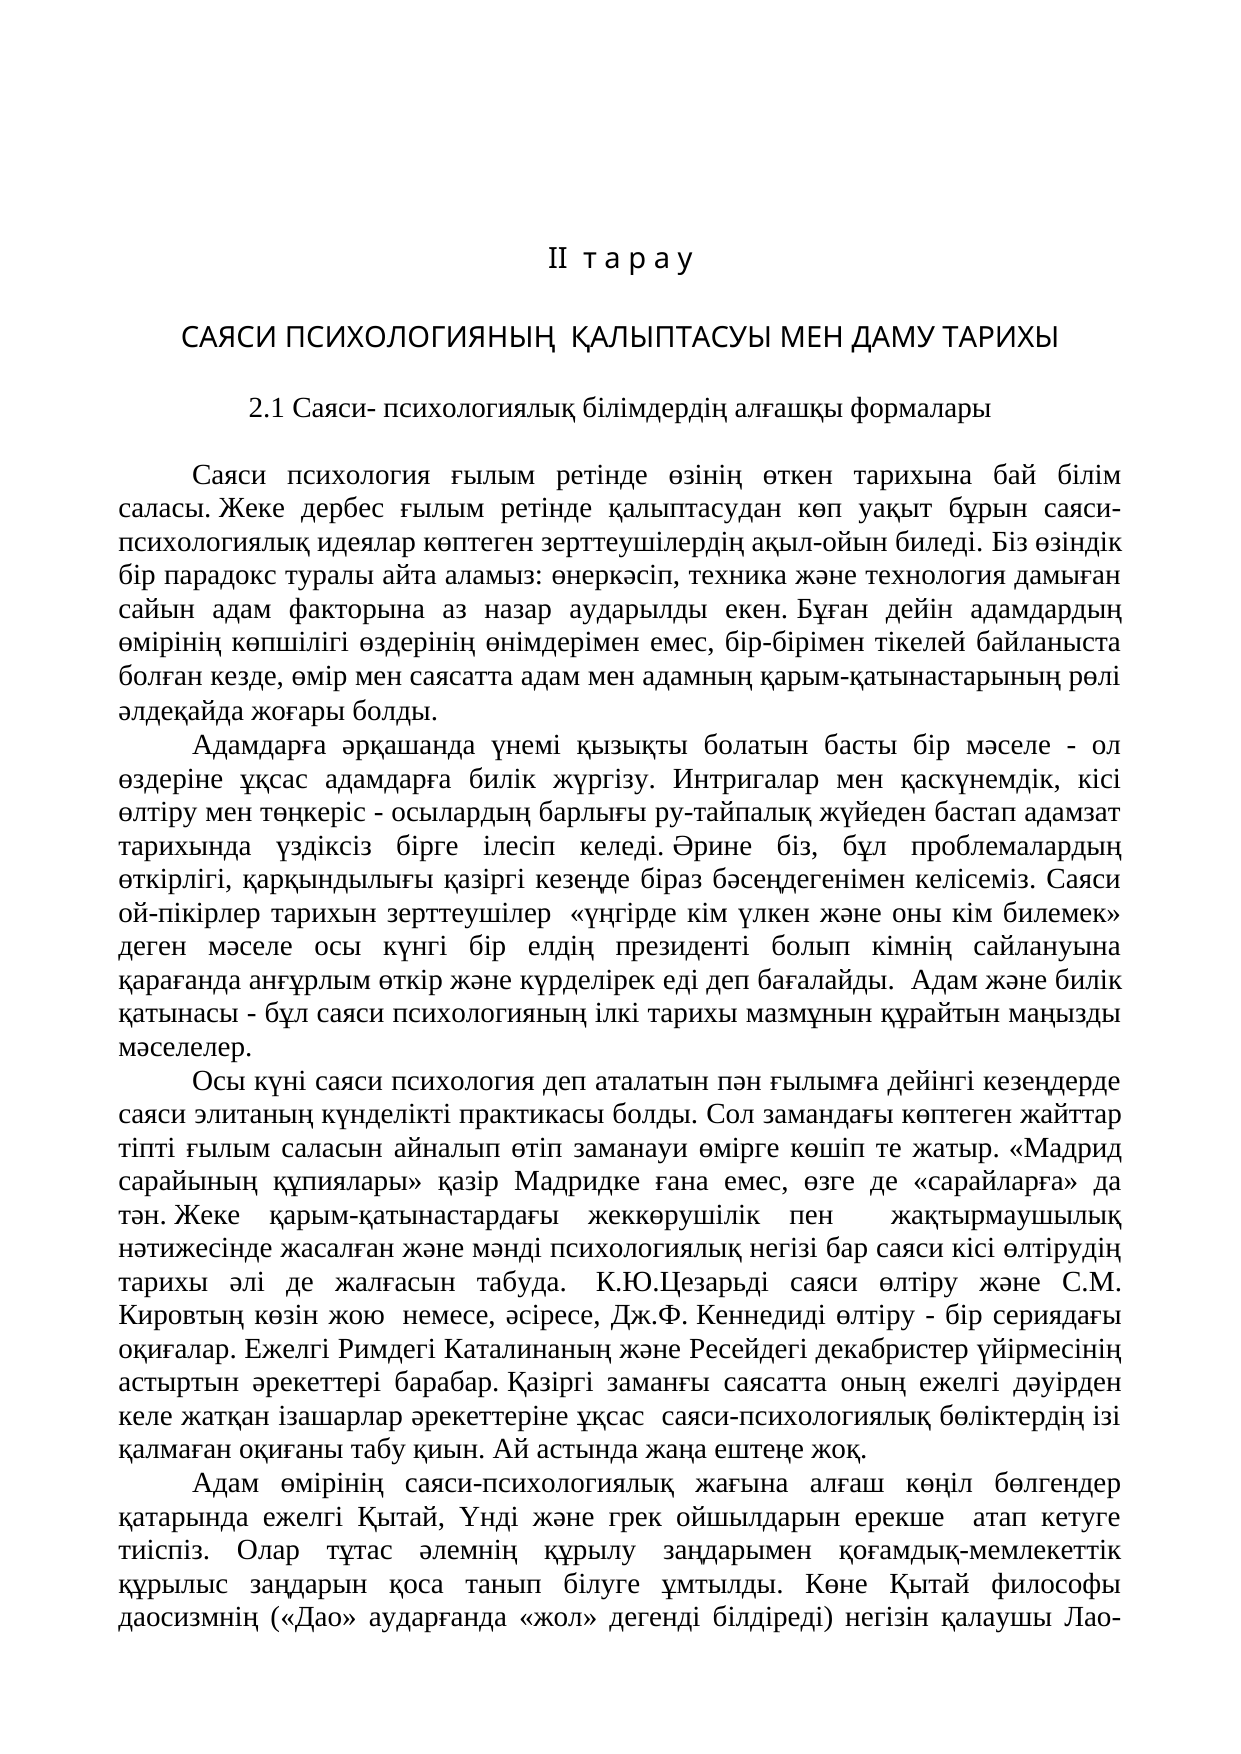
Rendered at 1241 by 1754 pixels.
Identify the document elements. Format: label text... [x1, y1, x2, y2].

text ІІ т а р а у [118, 237, 1122, 277]
text 2.1 Саяси- психологиялық білімдердің алғашқы формалары [118, 390, 1122, 423]
text Осы күні саяси психология деп аталатын пән ғылымға дейінгі кезеңдерде саяси элитаның күнделікті практикасы болды. Сол замандағы көптеген жайттар тіпті ғылым саласын айналып өтіп заманауи өмірге көшіп те жатыр. «Мадрид сарайының құпиялары» қазір Мадридке ғана емес, өзге де «сарайларға» да тән. Жеке қарым-қатынастардағы жеккөрушілік пен жақтырмаушылық нәтижесінде жасалған және мәнді психологиялық негізі бар саяси кісі өлтірудің тарихы әлі де жалғасын табуда. К.Ю.Цезарьді саяси өлтіру және С.М. Кировтың көзін жою немесе, әсіресе, Дж.Ф. Кеннедиді өлтіру - бір сериядағы оқиғалар. Ежелгі Римдегі Каталинаның және Ресейдегі декабристер үйірмесінің астыртын әрекеттері барабар. Қазіргі заманғы саясатта оның ежелгі дәуірден келе жатқан ізашарлар әрекеттеріне ұқсас саяси-психологиялық бөліктердің ізі қалмаған оқиғаны табу қиын. Ай астында жаңа ештеңе жоқ. [118, 1063, 1122, 1465]
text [118, 1465, 1122, 1633]
text Саяси психология ғылым ретінде өзінің өткен тарихына бай білім саласы. Жеке дербес ғылым ретінде қалыптасудан көп уақыт бұрын саяси- психологиялық идеялар көптеген зерттеушілердің ақыл-ойын биледі. Біз өзіндік бір парадокс туралы айта аламыз: өнеркәсіп, техника және технология дамыған сайын адам факторына аз назар аударылды екен. Бұған дейін адамдардың өмірінің көпшілігі өздерінің өнімдерімен емес, бір-бірімен тікелей байланыста болған кезде, өмір мен саясатта адам мен адамның қарым-қатынастарының рөлі әлдеқайда жоғары болды. [118, 457, 1122, 727]
text САЯСИ ПСИХОЛОГИЯНЫҢ ҚАЛЫПТАСУЫ МЕН ДАМУ ТАРИХЫ [118, 317, 1122, 356]
text Адамдарға әрқашанда үнемі қызықты болатын басты бір мәселе - ол өздеріне ұқсас адамдарға билік жүргізу. Интригалар мен қаскүнемдік, кісі өлтіру мен төңкеріс - осылардың барлығы ру-тайпалық жүйеден бастап адамзат тарихында үздіксіз бірге ілесіп келеді. Әрине біз, бұл проблемалардың өткірлігі, қарқындылығы қазіргі кезеңде біраз бәсеңдегенімен келісеміз. Саяси ой-пікірлер тарихын зерттеушілер «үңгірде кім үлкен және оны кім билемек» деген мәселе осы күнгі бір елдің президенті болып кімнің сайлануына қарағанда анғұрлым өткір және күрделірек еді деп бағалайды. Адам және билік қатынасы - бұл саяси психологияның ілкі тарихы мазмұнын құрайтын маңызды мәселелер. [118, 727, 1122, 1063]
